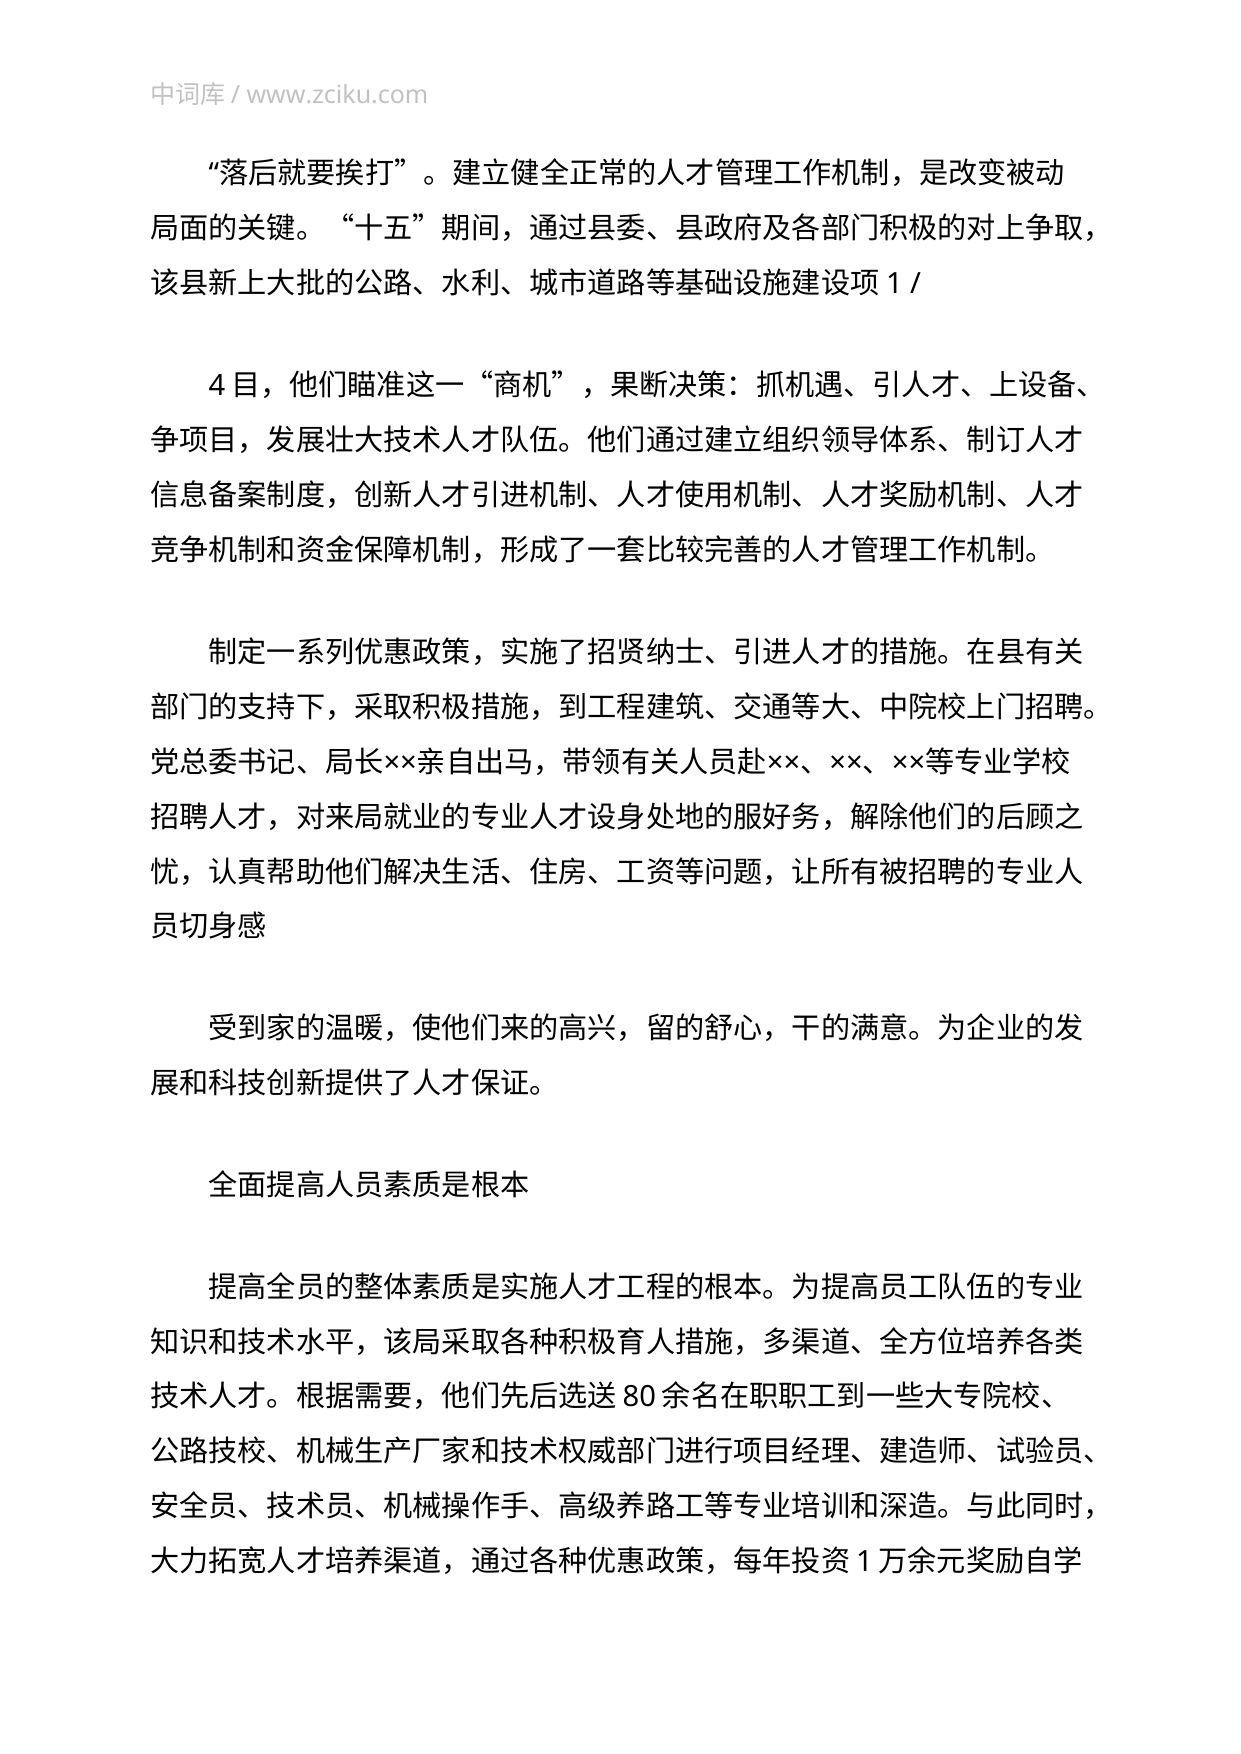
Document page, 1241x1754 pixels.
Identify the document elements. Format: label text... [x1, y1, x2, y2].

text “落后就要挨打”。建立健全正常的人才管理工作机制，是改变被动局面的关键。“十五”期间，通过县委、县政府及各部门积极的对上争取，该县新上大批的公路、水利、城市道路等基础设施建设项 1 / [150, 150, 1090, 302]
text 4目，他们瞄准这一“商机”，果断决策：抓机遇、引人才、上设备、争项目，发展壮大技术人才队伍。他们通过建立组织领导体系、制订人才信息备案制度，创新人才引进机制、人才使用机制、人才奖励机制、人才竞争机制和资金保障机制，形成了一套比较完善的人才管理工作机制。 [150, 362, 1090, 569]
text 全面提高人员素质是根本 [150, 1161, 1090, 1204]
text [150, 1263, 1090, 1580]
text 受到家的温暖，使他们来的高兴，留的舒心，干的满意。为企业的发展和科技创新提供了人才保证。 [150, 1005, 1090, 1102]
text 制定一系列优惠政策，实施了招贤纳士、引进人才的措施。在县有关部门的支持下，采取积极措施，到工程建筑、交通等大、中院校上门招聘。党总委书记、局长××亲自出马，带领有关人员赴××、××、××等专业学校招聘人才，对来局就业的专业人才设身处地的服好务，解除他们的后顾之忧，认真帮助他们解决生活、住房、工资等问题，让所有被招聘的专业人员切身感 [150, 628, 1090, 945]
